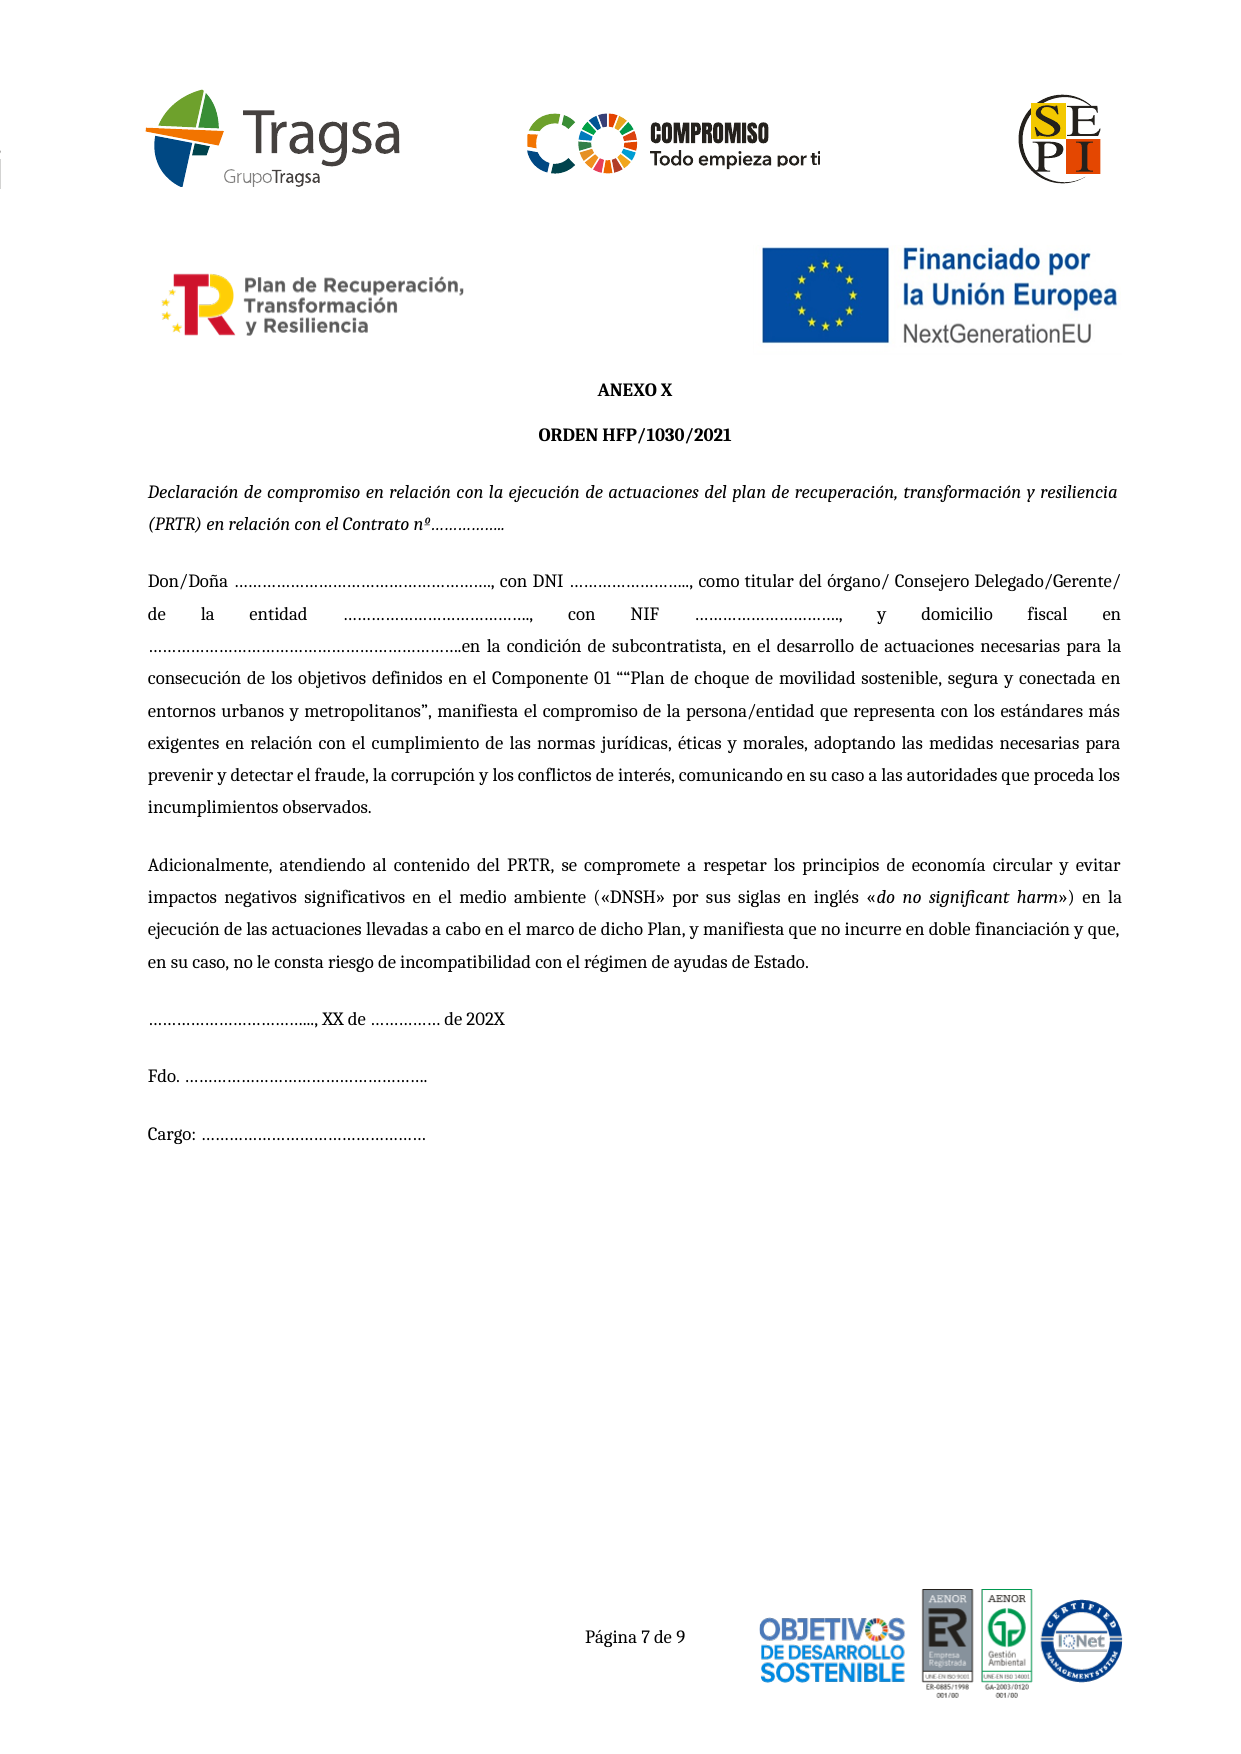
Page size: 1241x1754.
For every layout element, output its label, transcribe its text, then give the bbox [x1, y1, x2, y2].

text Cargo: ………………………………………… [148, 1123, 1122, 1144]
text Declaración de compromiso en relación con la ejecución de actuaciones del plan de recuperación, transformación y resiliencia (PRTR) en relación con el Contrato nº…………….. [148, 481, 1122, 535]
text ORDEN HFP/1030/2021 [148, 424, 1122, 446]
text Fdo. ……………………………………………. [148, 1066, 1122, 1087]
text ANEXO X [148, 379, 1122, 401]
text ……………………………..., XX de …………… de 202X [148, 1008, 1122, 1030]
text Adicionalmente, atendiendo al contenido del PRTR, se compromete a respetar los principios de economía circular y evitar impactos negativos significativos en el medio ambiente («DNSH» por sus siglas en inglés «do no significant harm») en la ejecución de las actuaciones llevadas a cabo en el marco de dicho Plan, y manifiesta que no incurre en doble financiación y que, en su caso, no le consta riesgo de incompatibilidad con el régimen de ayudas de Estado. [148, 854, 1122, 973]
text Don/Doña ………………………………………………., con DNI …………………….., como titular del órgano/ Consejero Delegado/Gerente/ de la entidad …………………………………., con NIF …………………………., y domicilio fiscal en ………………………………………………………….en la condición de subcontratista, en el desarrollo de actuaciones necesarias para la consecución de los objetivos definidos en el Componente 01 ““Plan de choque de movilidad sostenible, segura y conectada en entornos urbanos y metropolitanos”, manifiesta el compromiso de la persona/entidad que representa con los estándares más exigentes en relación con el cumplimiento de las normas jurídicas, éticas y morales, adoptando las medidas necesarias para prevenir y detectar el fraude, la corrupción y los conflictos de interés, comunicando en su caso a las autoridades que proceda los incumplimientos observados. [148, 571, 1122, 818]
picture [147, 245, 1123, 355]
picture [759, 1589, 1123, 1698]
